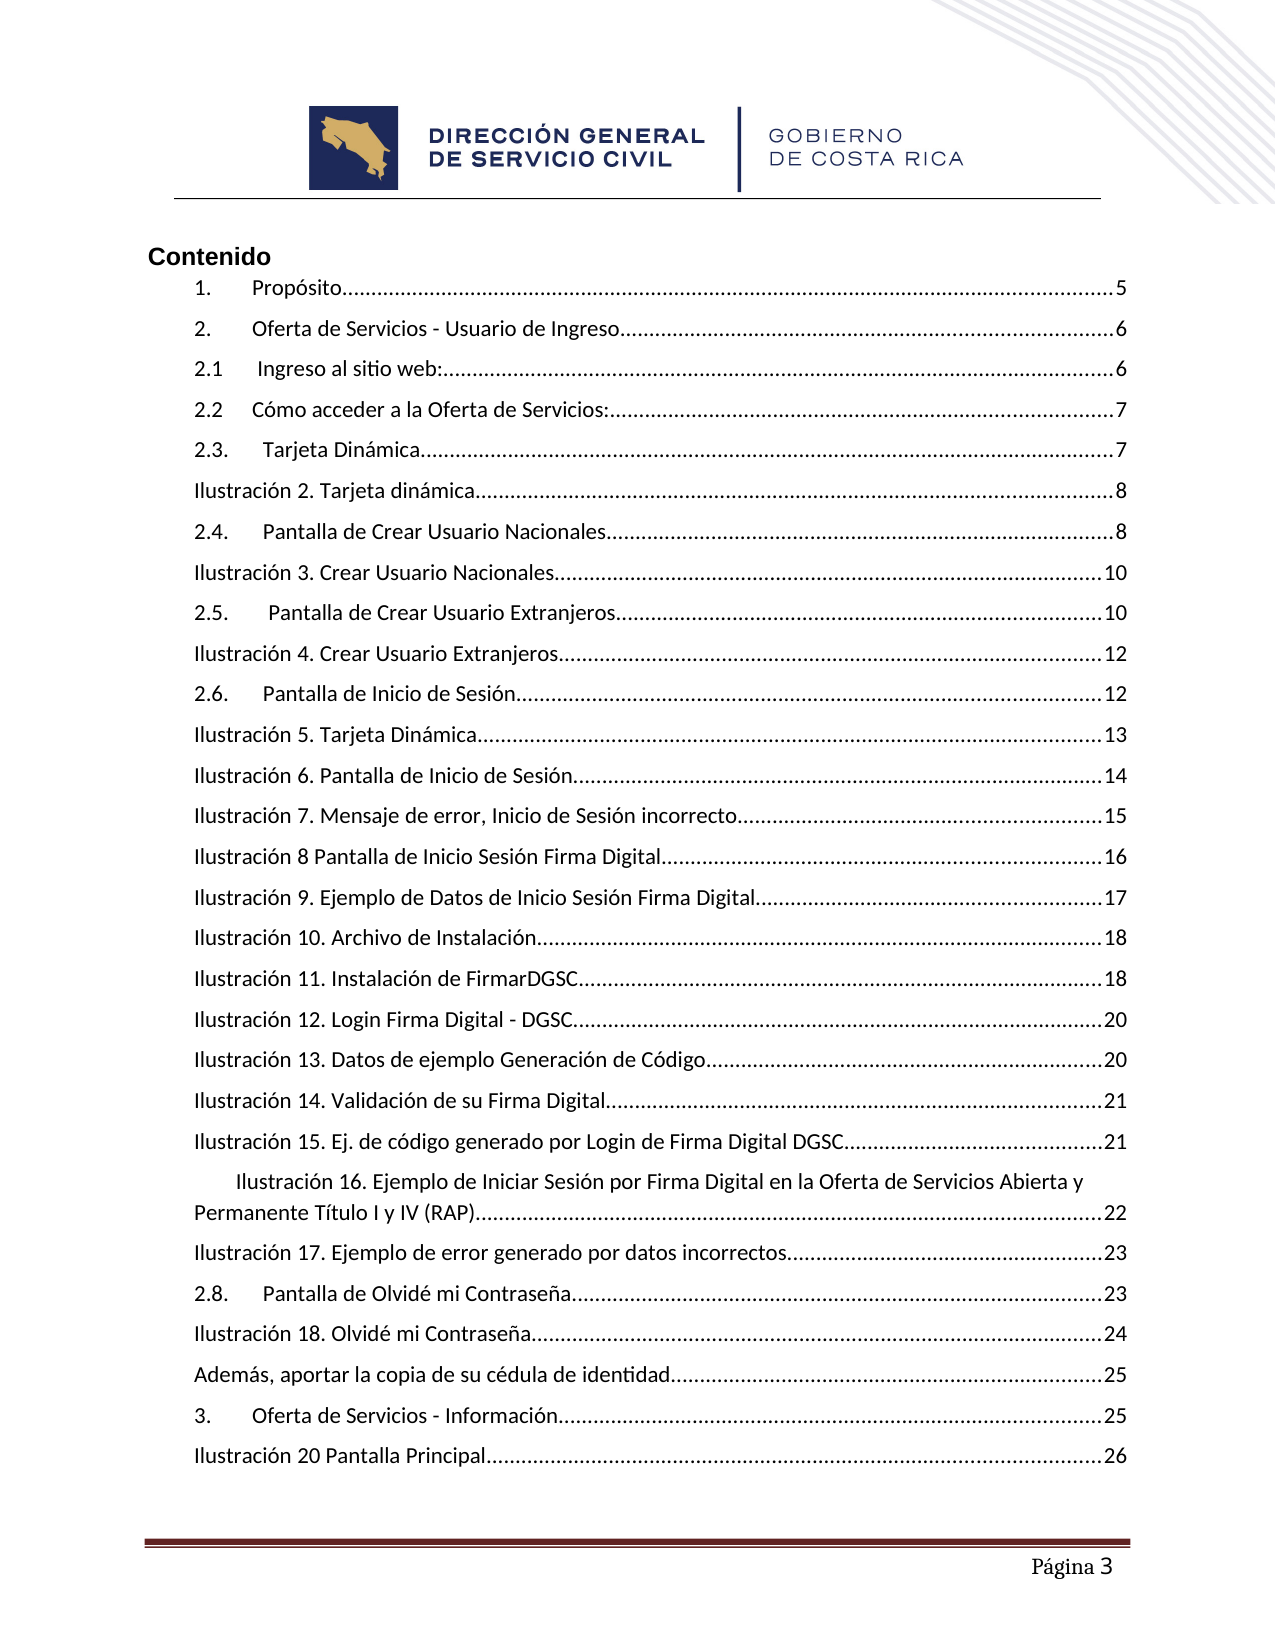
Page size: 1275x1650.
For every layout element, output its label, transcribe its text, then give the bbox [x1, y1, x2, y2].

subtitle Contenido [148, 242, 1242, 271]
picture [0, 0, 1275, 204]
